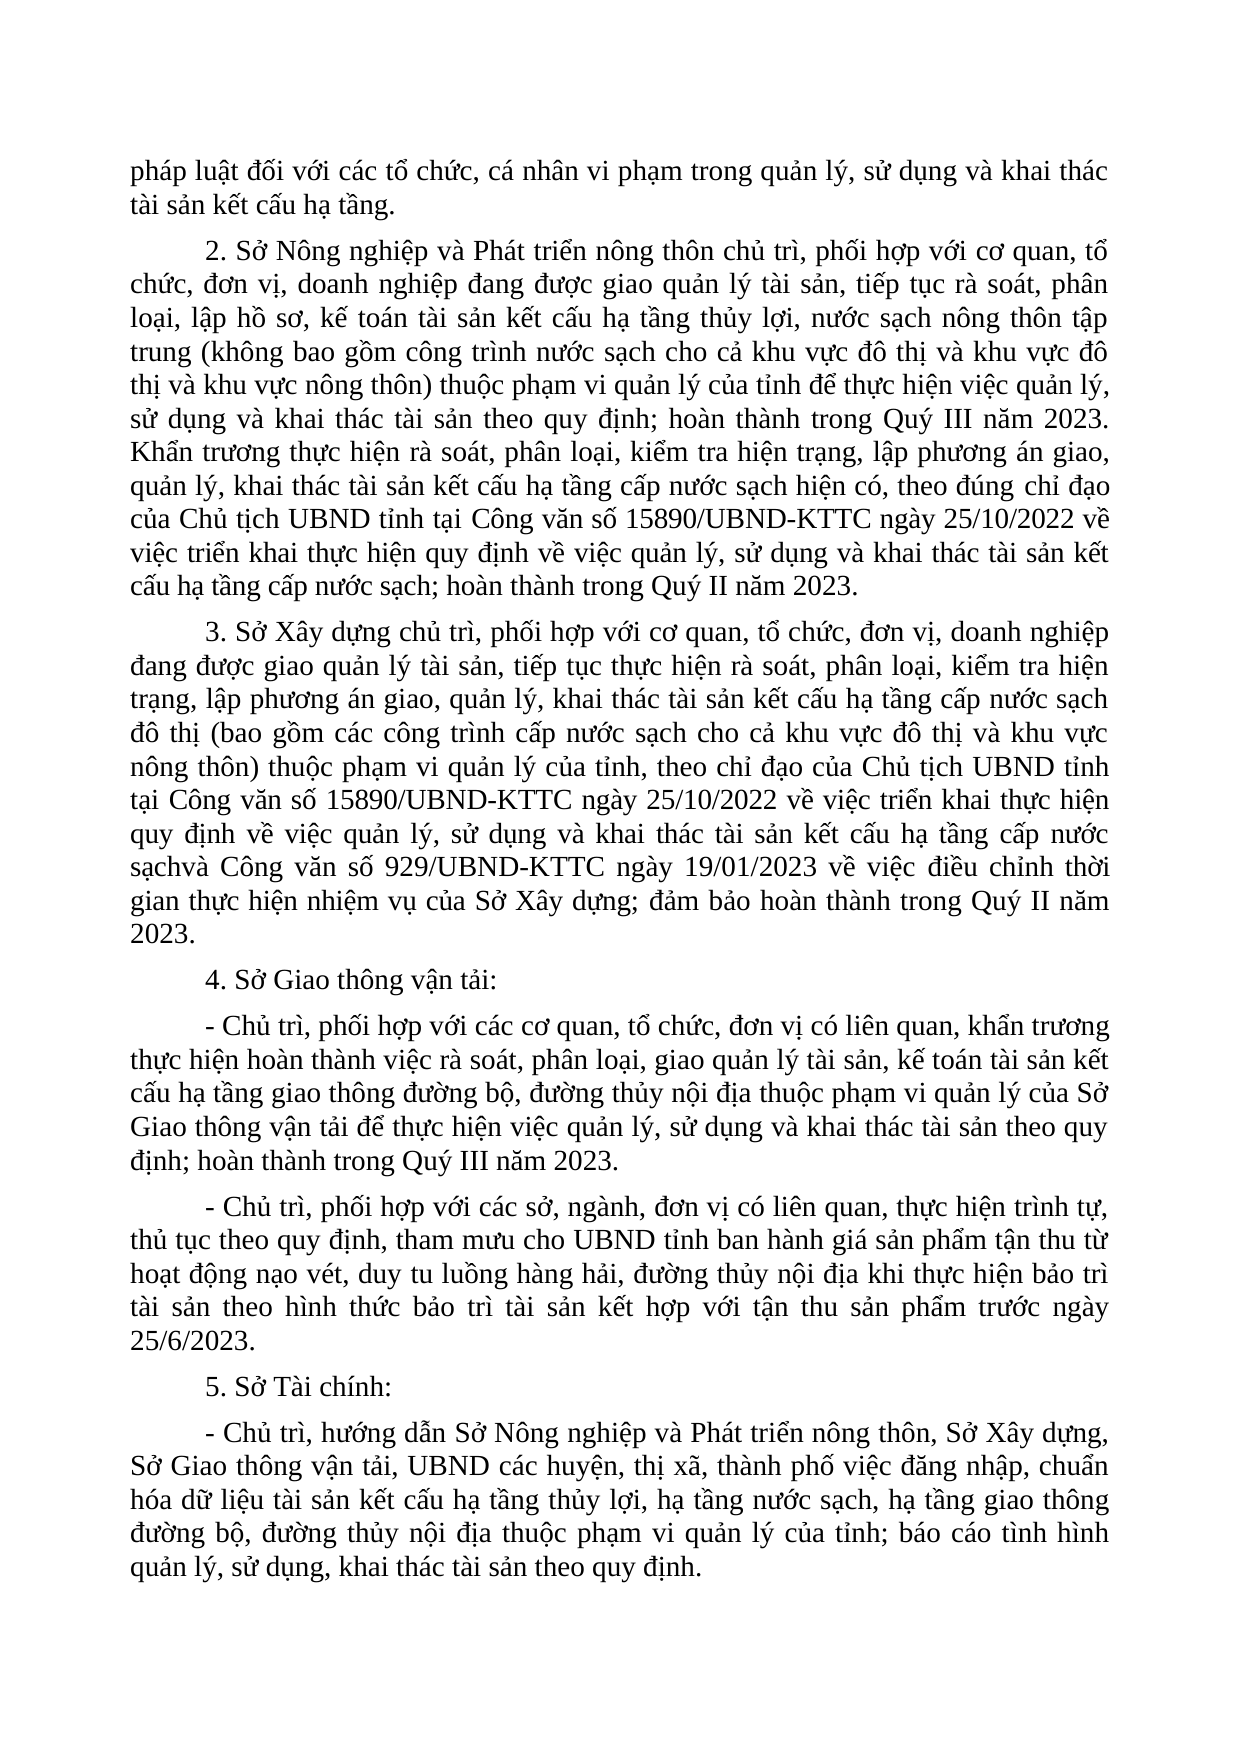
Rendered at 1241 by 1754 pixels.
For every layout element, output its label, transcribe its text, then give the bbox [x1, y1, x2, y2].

text 4. Sở Giao thông vận tải: [130, 962, 1110, 996]
text - Chủ trì, phối hợp với các cơ quan, tổ chức, đơn vị có liên quan, khẩn trương thực hiện hoàn thành việc rà soát, phân loại, giao quản lý tài sản, kế toán tài sản kết cấu hạ tầng giao thông đường bộ, đường thủy nội địa thuộc phạm vi quản lý của Sở Giao thông vận tải để thực hiện việc quản lý, sử dụng và khai thác tài sản theo quy định; hoàn thành trong Quý III năm 2023. [130, 1008, 1110, 1176]
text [130, 153, 1110, 221]
text 2. Sở Nông nghiệp và Phát triển nông thôn chủ trì, phối hợp với cơ quan, tổ chức, đơn vị, doanh nghiệp đang được giao quản lý tài sản, tiếp tục rà soát, phân loại, lập hồ sơ, kế toán tài sản kết cấu hạ tầng thủy lợi, nước sạch nông thôn tập trung (không bao gồm công trình nước sạch cho cả khu vực đô thị và khu vực đô thị và khu vực nông thôn) thuộc phạm vi quản lý của tỉnh để thực hiện việc quản lý, sử dụng và khai thác tài sản theo quy định; hoàn thành trong Quý III năm 2023. Khẩn trương thực hiện rà soát, phân loại, kiểm tra hiện trạng, lập phương án giao, quản lý, khai thác tài sản kết cấu hạ tầng cấp nước sạch hiện có, theo đúng chỉ đạo của Chủ tịch UBND tỉnh tại Công văn số 15890/UBND-KTTC ngày 25/10/2022 về việc triển khai thực hiện quy định về việc quản lý, sử dụng và khai thác tài sản kết cấu hạ tầng cấp nước sạch; hoàn thành trong Quý II năm 2023. [130, 233, 1110, 602]
text 5. Sở Tài chính: [130, 1369, 1110, 1402]
text 3. Sở Xây dựng chủ trì, phối hợp với cơ quan, tổ chức, đơn vị, doanh nghiệp đang được giao quản lý tài sản, tiếp tục thực hiện rà soát, phân loại, kiểm tra hiện trạng, lập phương án giao, quản lý, khai thác tài sản kết cấu hạ tầng cấp nước sạch đô thị (bao gồm các công trình cấp nước sạch cho cả khu vực đô thị và khu vực nông thôn) thuộc phạm vi quản lý của tỉnh, theo chỉ đạo của Chủ tịch UBND tỉnh tại Công văn số 15890/UBND-KTTC ngày 25/10/2022 về việc triển khai thực hiện quy định về việc quản lý, sử dụng và khai thác tài sản kết cấu hạ tầng cấp nước sạchvà Công văn số 929/UBND-KTTC ngày 19/01/2023 về việc điều chỉnh thời gian thực hiện nhiệm vụ của Sở Xây dựng; đảm bảo hoàn thành trong Quý II năm 2023. [130, 614, 1110, 950]
text - Chủ trì, hướng dẫn Sở Nông nghiệp và Phát triển nông thôn, Sở Xây dựng, Sở Giao thông vận tải, UBND các huyện, thị xã, thành phố việc đăng nhập, chuẩn hóa dữ liệu tài sản kết cấu hạ tầng thủy lợi, hạ tầng nước sạch, hạ tầng giao thông đường bộ, đường thủy nội địa thuộc phạm vi quản lý của tỉnh; báo cáo tình hình quản lý, sử dụng, khai thác tài sản theo quy định. [130, 1415, 1110, 1583]
text - Chủ trì, phối hợp với các sở, ngành, đơn vị có liên quan, thực hiện trình tự, thủ tục theo quy định, tham mưu cho UBND tỉnh ban hành giá sản phẩm tận thu từ hoạt động nạo vét, duy tu luồng hàng hải, đường thủy nội địa khi thực hiện bảo trì tài sản theo hình thức bảo trì tài sản kết hợp với tận thu sản phẩm trước ngày 25/6/2023. [130, 1189, 1110, 1356]
